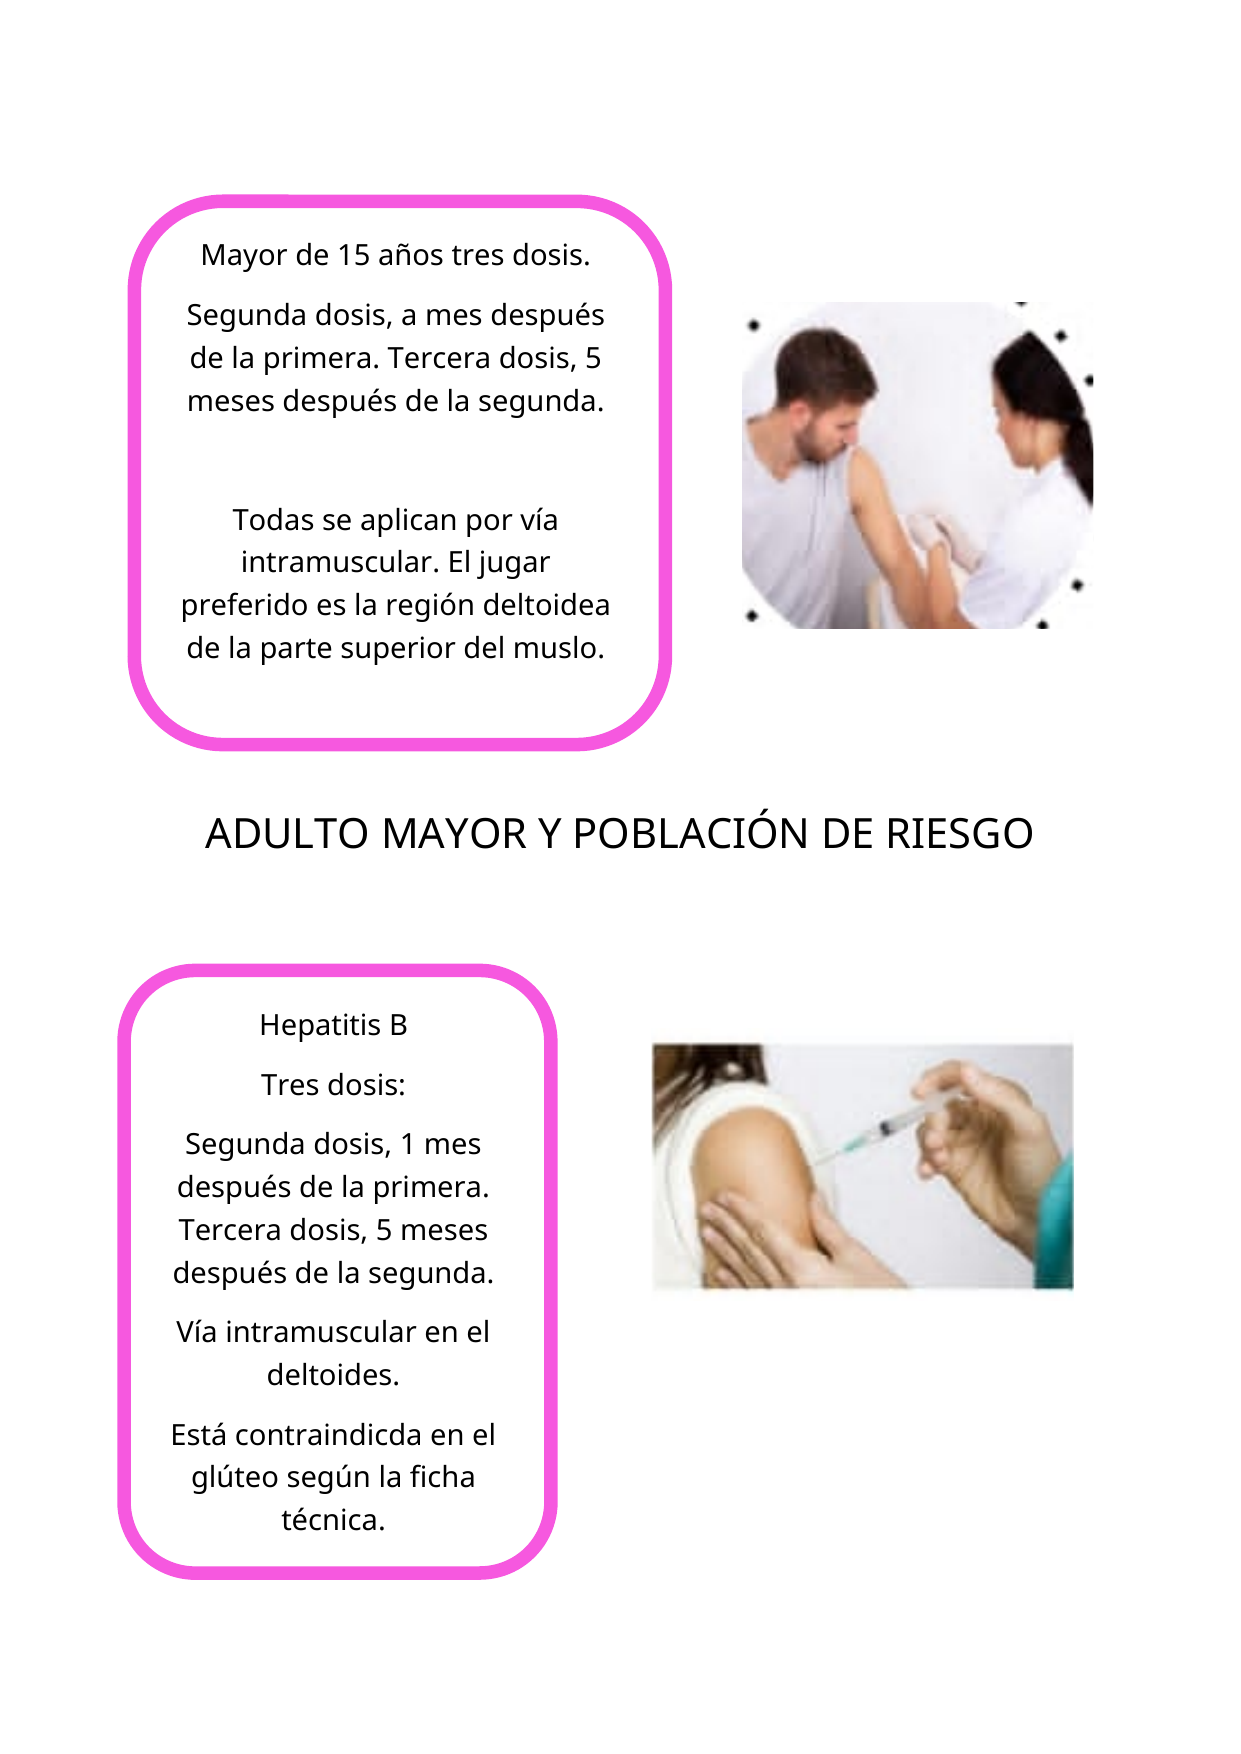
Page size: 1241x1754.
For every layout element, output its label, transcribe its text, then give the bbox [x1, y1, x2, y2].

picture [742, 302, 1094, 629]
picture [651, 1028, 1074, 1301]
text ADULTO MAYOR Y POBLACIÓN DE RIESGO [177, 804, 1063, 861]
